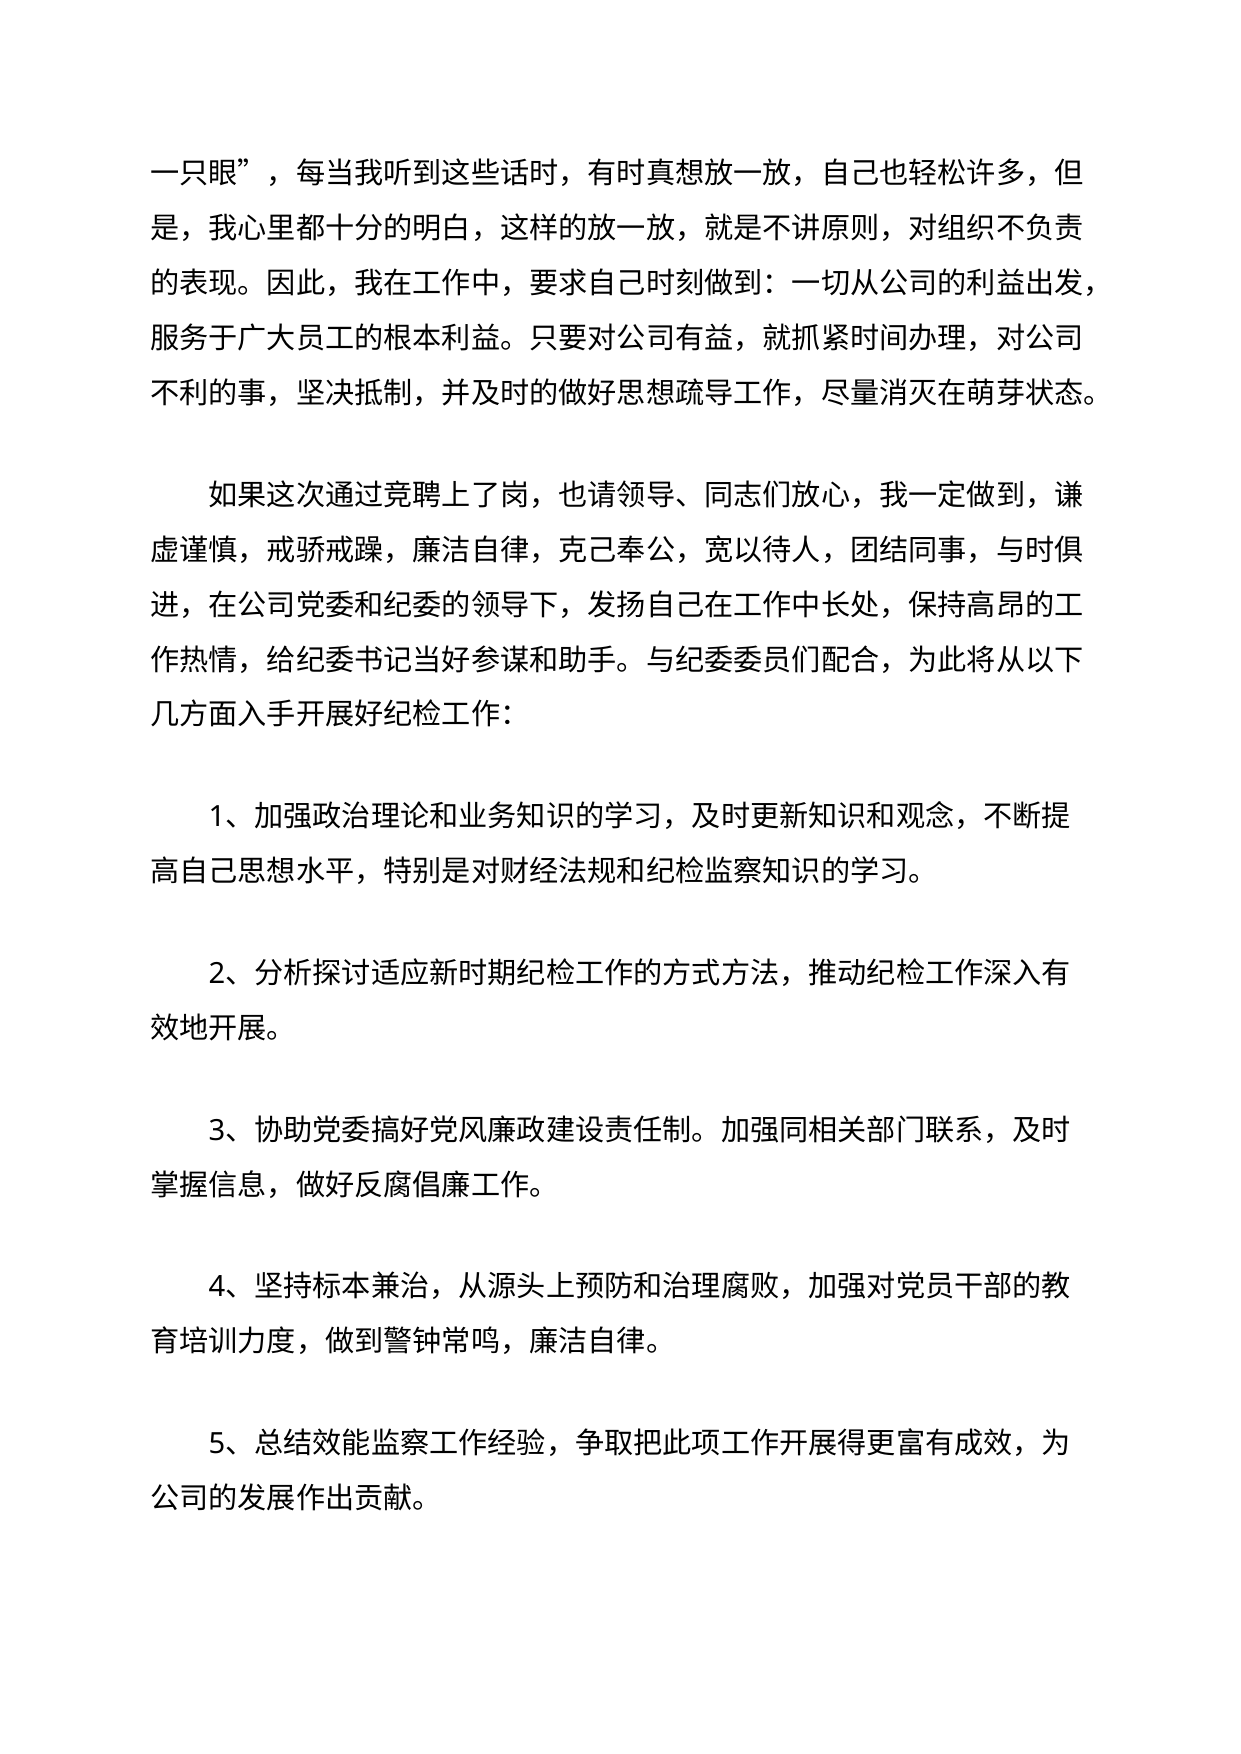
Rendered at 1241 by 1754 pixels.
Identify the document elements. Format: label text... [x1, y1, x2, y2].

text 4、坚持标本兼治，从源头上预防和治理腐败，加强对党员干部的教育培训力度，做到警钟常鸣，廉洁自律。 [150, 1263, 1090, 1360]
text 5、总结效能监察工作经验，争取把此项工作开展得更富有成效，为公司的发展作出贡献。 [150, 1420, 1090, 1517]
text 1、加强政治理论和业务知识的学习，及时更新知识和观念，不断提高自己思想水平，特别是对财经法规和纪检监察知识的学习。 [150, 793, 1090, 890]
text 2、分析探讨适应新时期纪检工作的方式方法，推动纪检工作深入有效地开展。 [150, 949, 1090, 1047]
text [150, 150, 1090, 412]
text 如果这次通过竞聘上了岗，也请领导、同志们放心，我一定做到，谦虚谨慎，戒骄戒躁，廉洁自律，克己奉公，宽以待人，团结同事，与时俱进，在公司党委和纪委的领导下，发扬自己在工作中长处，保持高昂的工作热情，给纪委书记当好参谋和助手。与纪委委员们配合，为此将从以下几方面入手开展好纪检工作： [150, 471, 1090, 733]
text 3、协助党委搞好党风廉政建设责任制。加强同相关部门联系，及时掌握信息，做好反腐倡廉工作。 [150, 1106, 1090, 1203]
